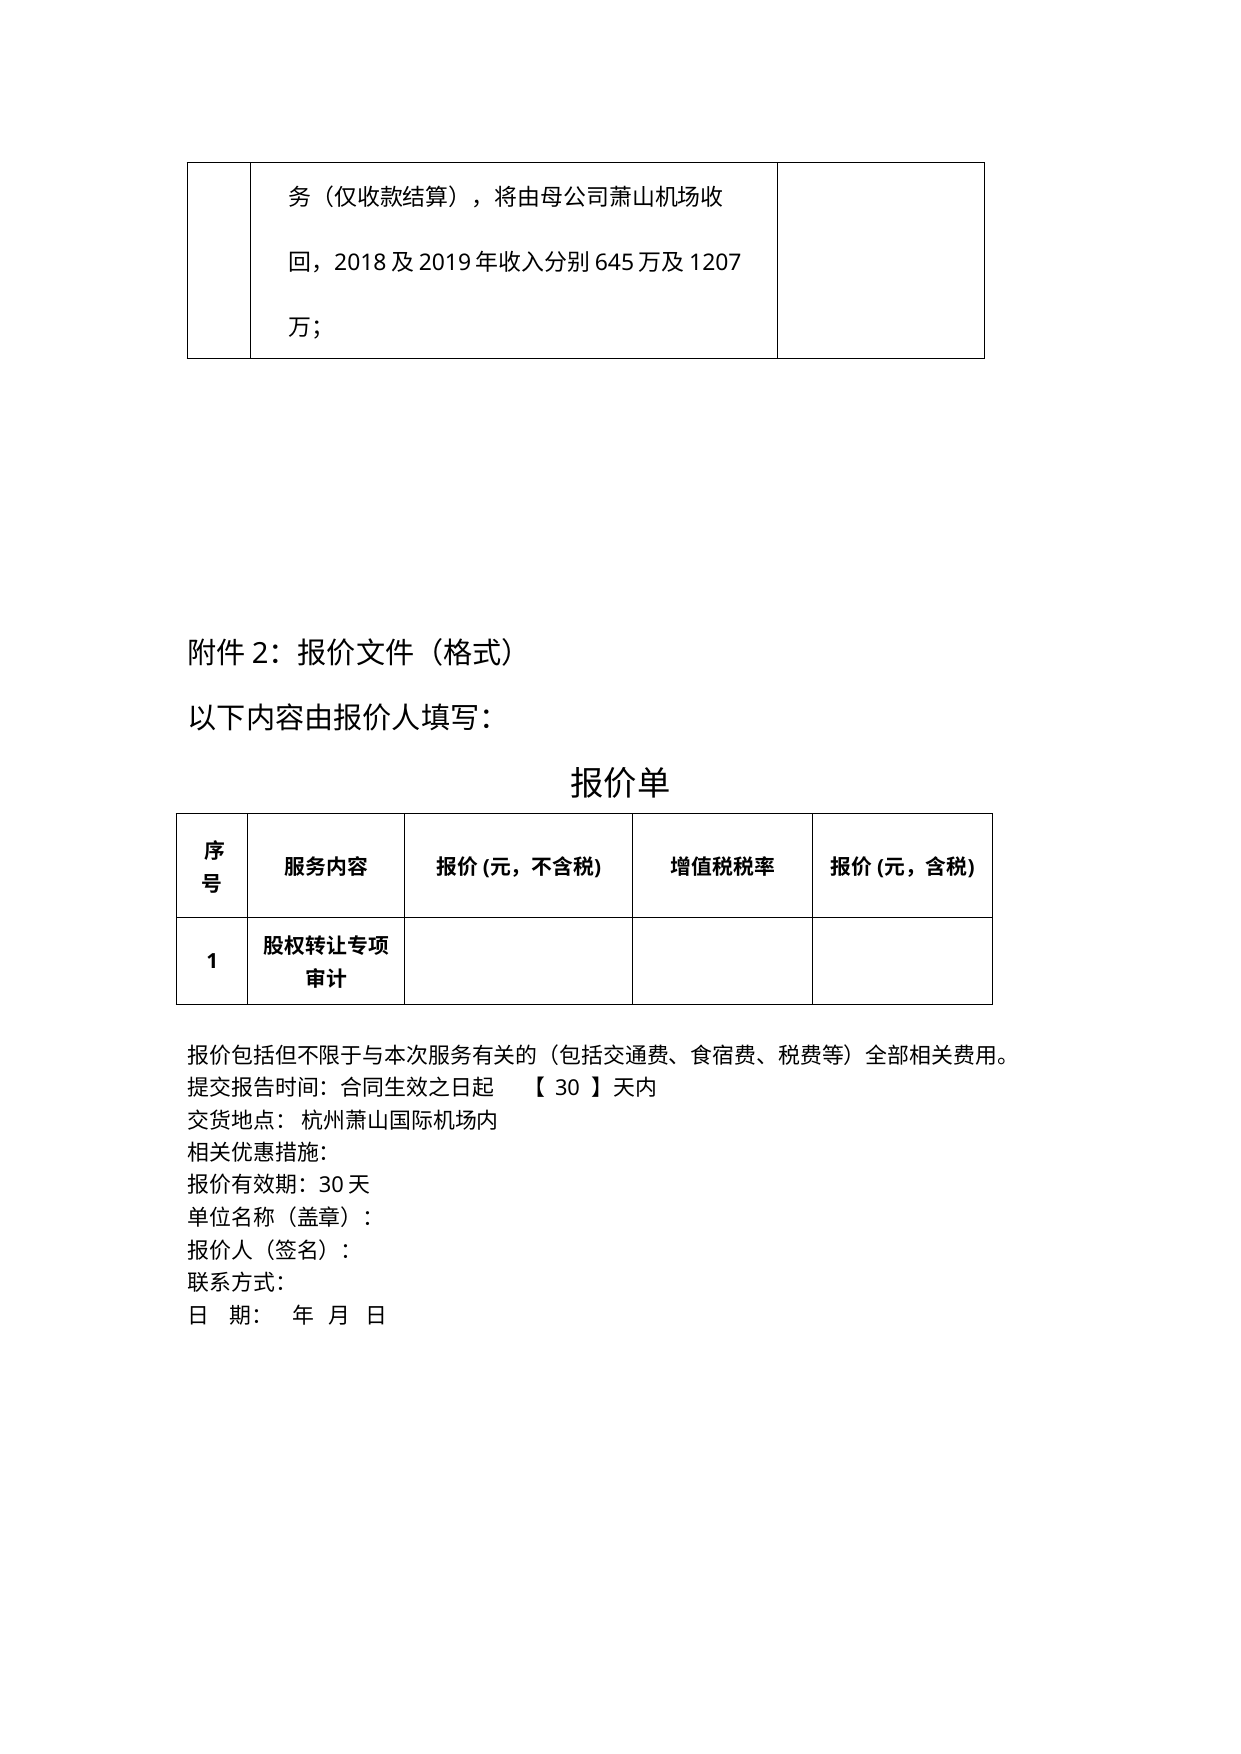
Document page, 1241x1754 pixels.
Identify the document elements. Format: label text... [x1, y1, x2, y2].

table_cell 1 [177, 918, 247, 1004]
table_cell 股权转让专项审计 [248, 918, 404, 1004]
text 附件2：报价文件（格式） [187, 618, 1053, 683]
text 提交报告时间：合同生效之日起 【 30 】天内 [187, 1070, 1053, 1102]
table_cell [405, 918, 632, 1004]
table_header 服务内容 [248, 814, 404, 917]
text 交货地点： 杭州萧山国际机场内 [187, 1102, 1053, 1135]
text 报价单 [187, 748, 1053, 813]
table_cell [633, 918, 812, 1004]
table_header 报价 (元，含税) [813, 814, 992, 917]
table_cell [813, 918, 992, 1004]
text 以下内容由报价人填写： [187, 683, 1053, 748]
table_cell 3 [188, 163, 250, 357]
text 报价有效期：30天 [187, 1167, 1053, 1200]
text 日 期： 年 月 日 [187, 1297, 1053, 1330]
text 联系方式： [187, 1265, 1053, 1297]
table_header 序 号 [177, 814, 247, 917]
text 相关优惠措施： [187, 1135, 1053, 1167]
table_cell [251, 163, 777, 357]
text 单位名称（盖章）： [187, 1200, 1053, 1232]
table_header 增值税税率 [633, 814, 812, 917]
text 报价包括但不限于与本次服务有关的（包括交通费、食宿费、税费等）全部相关费用。 [187, 1037, 1053, 1070]
table_header 报价 (元，不含税) [405, 814, 632, 917]
text 报价人（签名）： [187, 1232, 1053, 1265]
